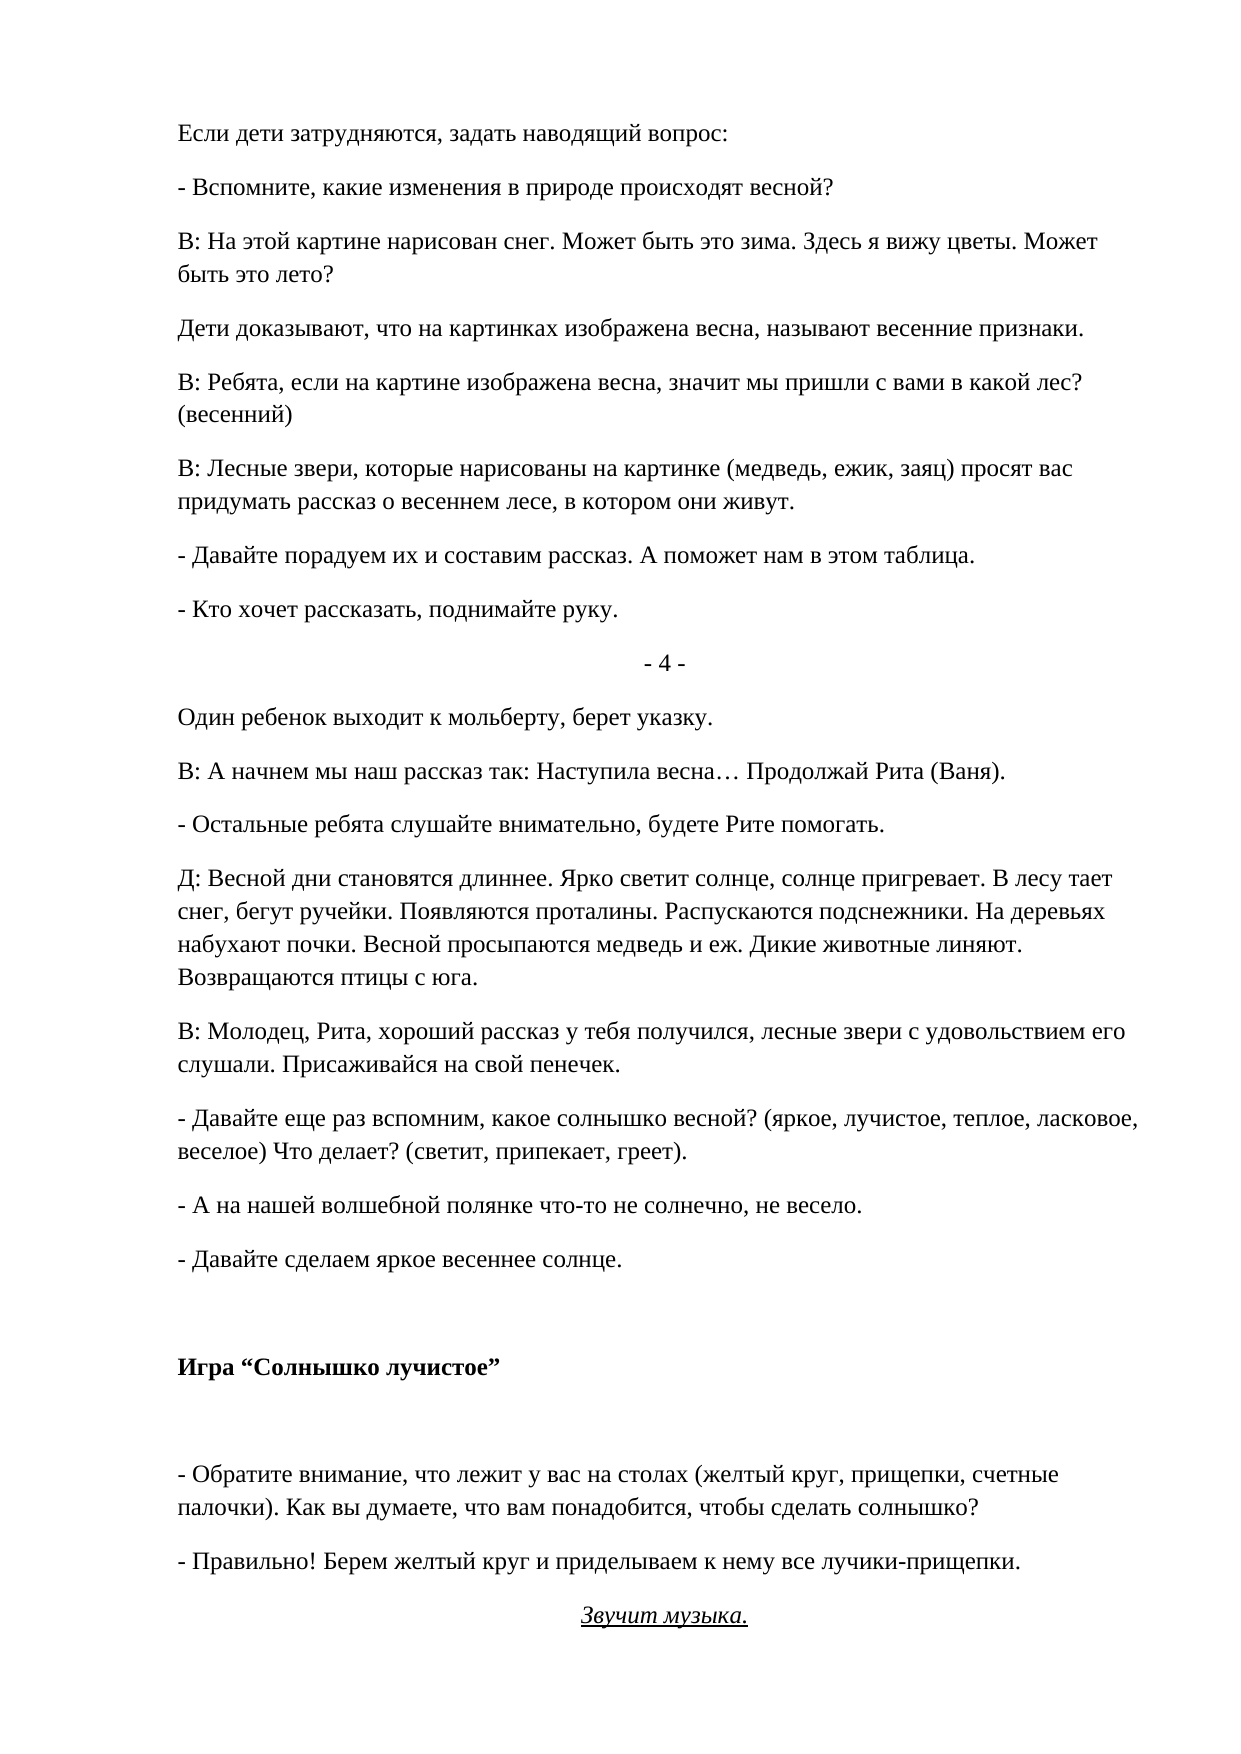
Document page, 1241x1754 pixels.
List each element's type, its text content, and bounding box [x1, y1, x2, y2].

text Если дети затрудняются, задать наводящий вопрос: [177, 118, 1152, 147]
text В: Лесные звери, которые нарисованы на картинке (медведь, ежик, заяц) просят вас придумать рассказ о весеннем лесе, в котором они живут. [177, 453, 1152, 515]
text В: Ребята, если на картине изображена весна, значит мы пришли с вами в какой лес? (весенний) [177, 367, 1152, 428]
text Звучит музыка. [177, 1600, 1152, 1629]
text Дети доказывают, что на картинках изображена весна, называют весенние признаки. [177, 313, 1152, 341]
text - Давайте еще раз вспомним, какое солнышко весной? (яркое, лучистое, теплое, ласковое, веселое) Что делает? (светит, припекает, греет). [177, 1103, 1152, 1165]
text Д: Весной дни становятся длиннее. Ярко светит солнце, солнце пригревает. В лесу тает снег, бегут ручейки. Появляются проталины. Распускаются подснежники. На деревьях набухают почки. Весной просыпаются медведь и еж. Дикие животные линяют. Возвращаются птицы с юга. [177, 863, 1152, 991]
text - Кто хочет рассказать, поднимайте руку. [177, 594, 1152, 623]
text - Давайте сделаем яркое весеннее солнце. [177, 1244, 1152, 1273]
text В: На этой картине нарисован снег. Может быть это зима. Здесь я вижу цветы. Может быть это лето? [177, 226, 1152, 288]
text - Вспомните, какие изменения в природе происходят весной? [177, 172, 1152, 201]
text - Давайте порадуем их и составим рассказ. А поможет нам в этом таблица. [177, 540, 1152, 569]
text Игра “Солнышко лучистое” [177, 1352, 1152, 1380]
text - Остальные ребята слушайте внимательно, будете Рите помогать. [177, 809, 1152, 838]
text - А на нашей волшебной полянке что-то не солнечно, не весело. [177, 1190, 1152, 1219]
text - Обратите внимание, что лежит у вас на столах (желтый круг, прищепки, счетные палочки). Как вы думаете, что вам понадобится, чтобы сделать солнышко? [177, 1459, 1152, 1521]
text - 4 - [177, 648, 1152, 677]
text В: А начнем мы наш рассказ так: Наступила весна… Продолжай Рита (Ваня). [177, 756, 1152, 784]
text - Правильно! Берем желтый круг и приделываем к нему все лучики-прищепки. [177, 1546, 1152, 1575]
text В: Молодец, Рита, хороший рассказ у тебя получился, лесные звери с удовольствием его слушали. Присаживайся на свой пенечек. [177, 1016, 1152, 1078]
text Один ребенок выходит к мольберту, берет указку. [177, 702, 1152, 731]
